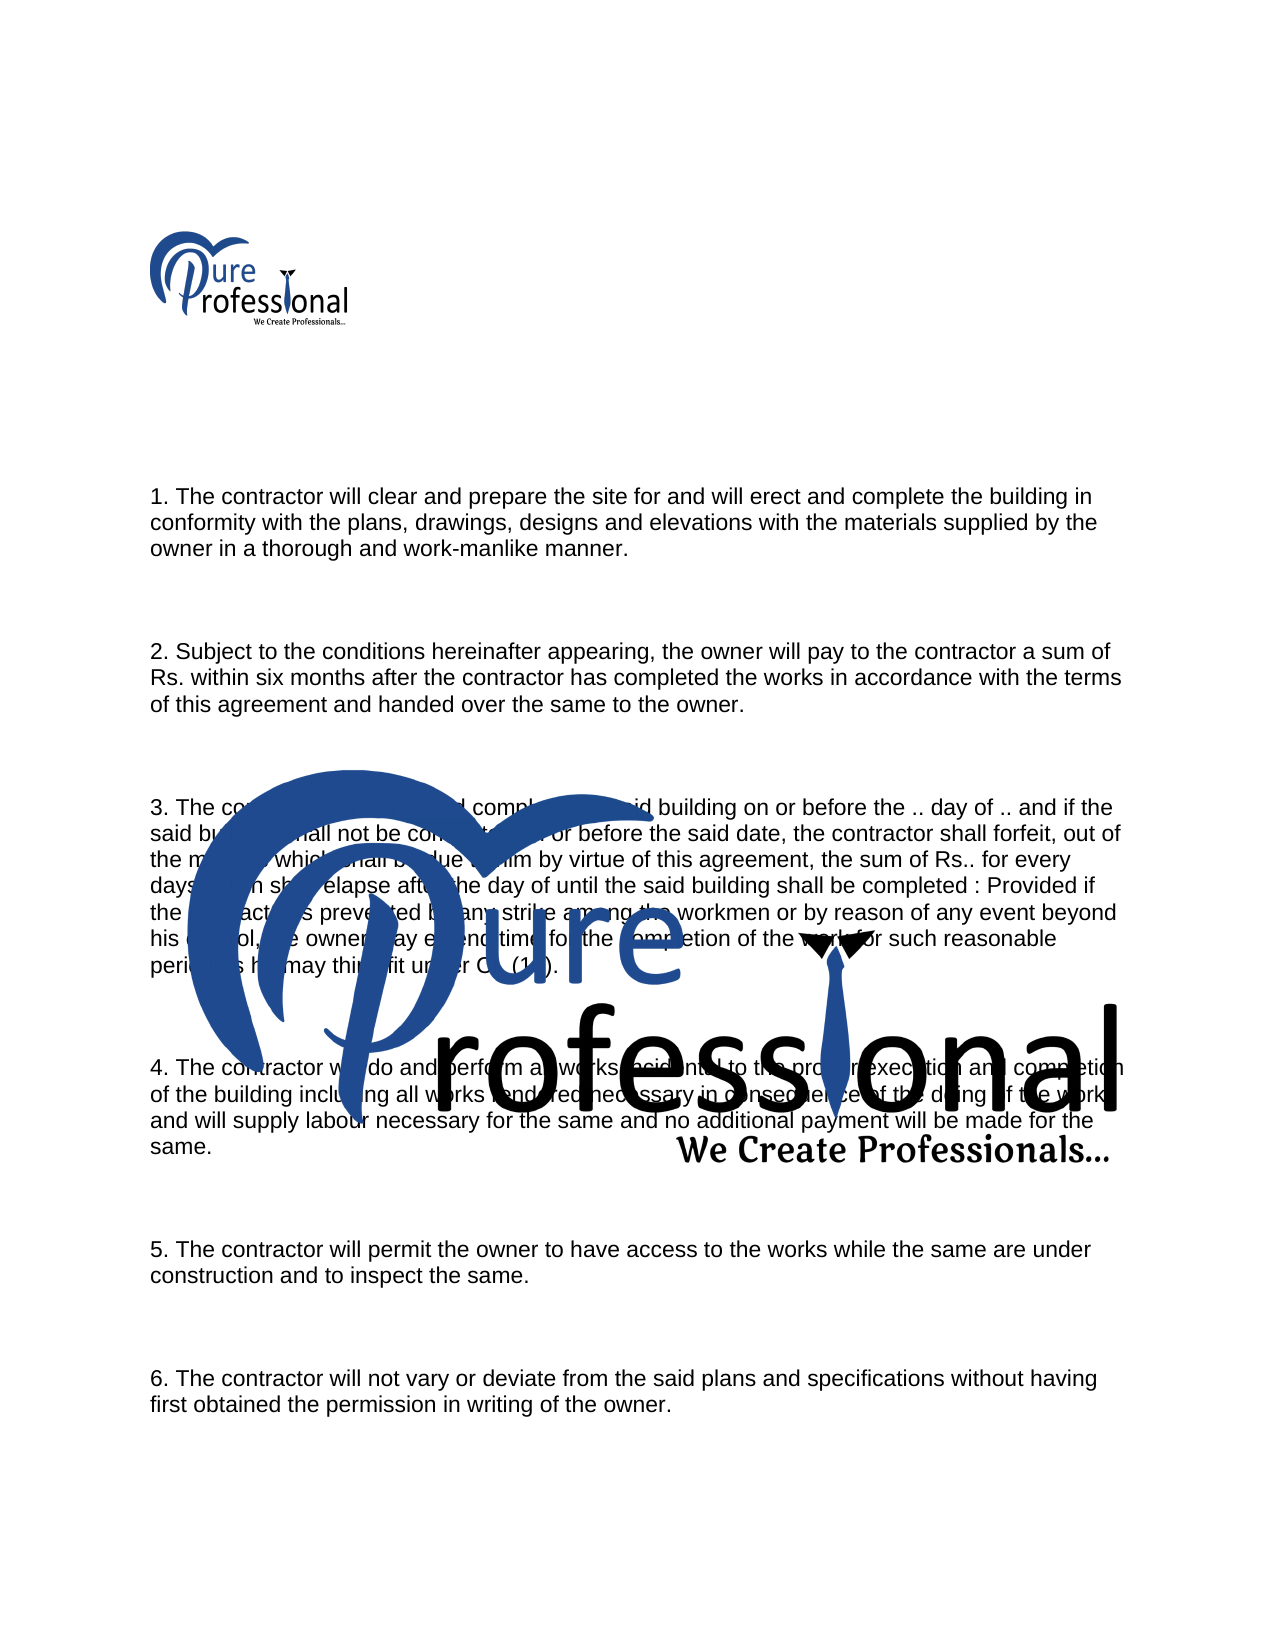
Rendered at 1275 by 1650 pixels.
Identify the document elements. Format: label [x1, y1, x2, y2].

picture [150, 175, 349, 394]
picture [150, 478, 1125, 1454]
